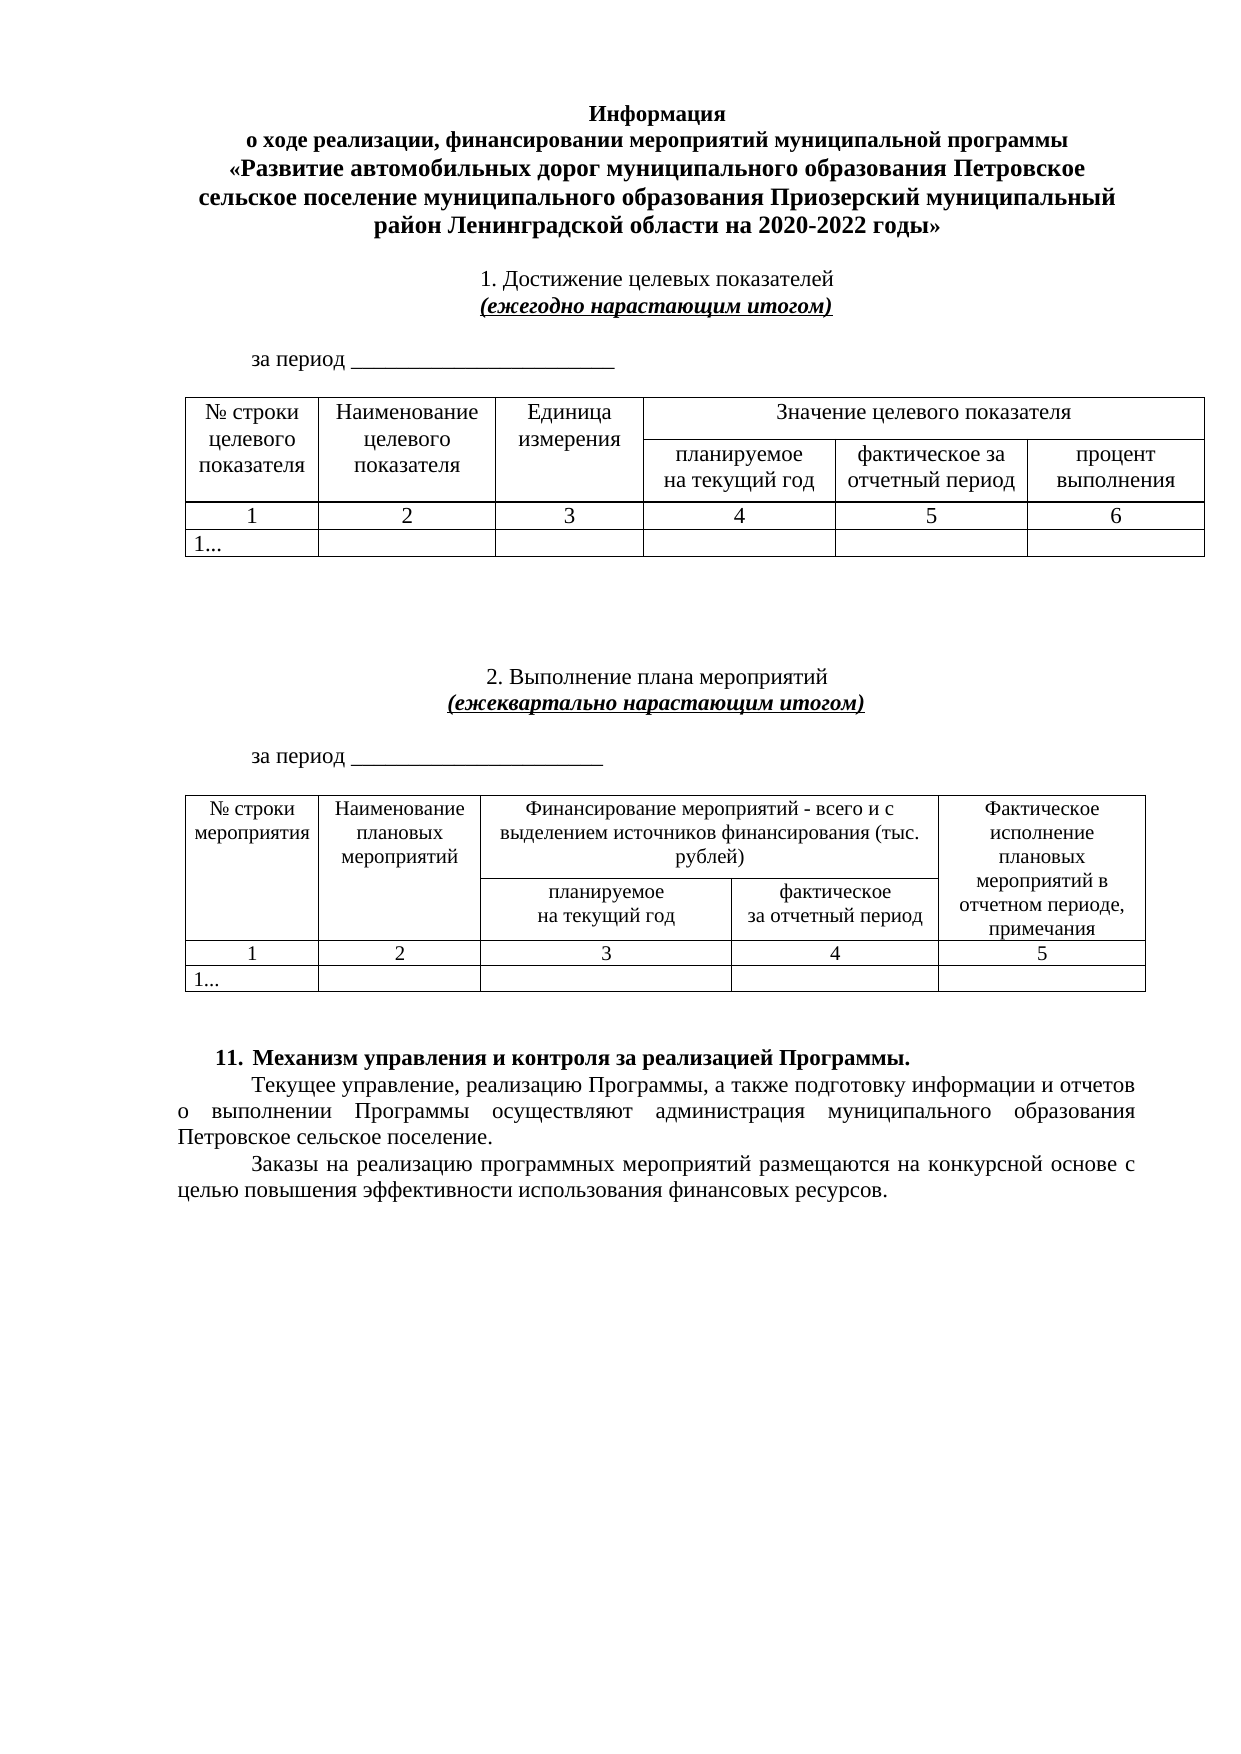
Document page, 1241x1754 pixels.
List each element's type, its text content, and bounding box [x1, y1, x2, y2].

table_header Значение целевого показателя [644, 398, 1204, 439]
text (ежегодно нарастающим итогом) [177, 292, 1137, 318]
table_cell 1 [186, 941, 318, 965]
table_cell 2 [319, 941, 480, 965]
table_cell 6 [1028, 503, 1204, 529]
table_cell [644, 530, 835, 556]
table_cell 3 [496, 503, 643, 529]
table_cell [319, 530, 495, 556]
table_header № строки мероприятия [186, 796, 318, 940]
table_header Единица измерения [496, 398, 643, 501]
table_cell [732, 966, 938, 991]
table_header № строки целевого показателя [186, 398, 318, 501]
table_header Наименование плановых мероприятий [319, 796, 480, 940]
table_cell фактическое за отчетный период [732, 879, 938, 940]
text Информация [177, 100, 1137, 127]
table_header Наименование целевого показателя [319, 398, 495, 501]
table_cell [939, 966, 1145, 991]
table_cell 4 [732, 941, 938, 965]
text 2. Выполнение плана мероприятий [177, 663, 1137, 689]
table_cell 5 [939, 941, 1145, 965]
table_cell [319, 966, 480, 991]
table_cell [836, 530, 1027, 556]
table_cell планируемое на текущий год [644, 440, 835, 501]
table_cell фактическое за отчетный период [836, 440, 1027, 501]
table_header Фактическое исполнение плановых мероприятий в отчетном периоде, примечания [939, 796, 1145, 940]
text Заказы на реализацию программных мероприятий размещаются на конкурсной основе с целью повышения эффективности использования финансовых ресурсов. [177, 1150, 1137, 1202]
table_cell [1028, 530, 1204, 556]
table_cell [496, 530, 643, 556]
table_cell процент выполнения [1028, 440, 1204, 501]
table_cell 1... [186, 966, 318, 991]
table_cell 4 [644, 503, 835, 529]
text за период _______________________ [177, 344, 1137, 371]
table_header Финансирование мероприятий - всего и с выделением источников финансирования (тыс. рублей) [481, 796, 938, 878]
text за период ______________________ [177, 742, 1137, 768]
text 1. Достижение целевых показателей [177, 266, 1137, 292]
table_cell 2 [319, 503, 495, 529]
table_cell [481, 966, 731, 991]
table_cell 3 [481, 941, 731, 965]
text Текущее управление, реализацию Программы, а также подготовку информации и отчетов о выполнении Программы осуществляют администрация муниципального образования Петровское сельское поселение. [177, 1071, 1137, 1150]
table_cell 1... [186, 530, 318, 556]
table_cell 5 [836, 503, 1027, 529]
text о ходе реализации, финансировании мероприятий муниципальной программы [177, 127, 1137, 153]
table_cell 1 [186, 503, 318, 529]
text (ежеквартально нарастающим итогом) [177, 689, 1137, 715]
list Механизм управления и контроля за реализацией Программы. [215, 1044, 1137, 1071]
text «Развитие автомобильных дорог муниципального образования Петровское сельское поселение муниципального образования Приозерский муниципальный район Ленинградской области на 2020-2022 годы» [177, 153, 1137, 239]
table_cell планируемое на текущий год [481, 879, 731, 940]
